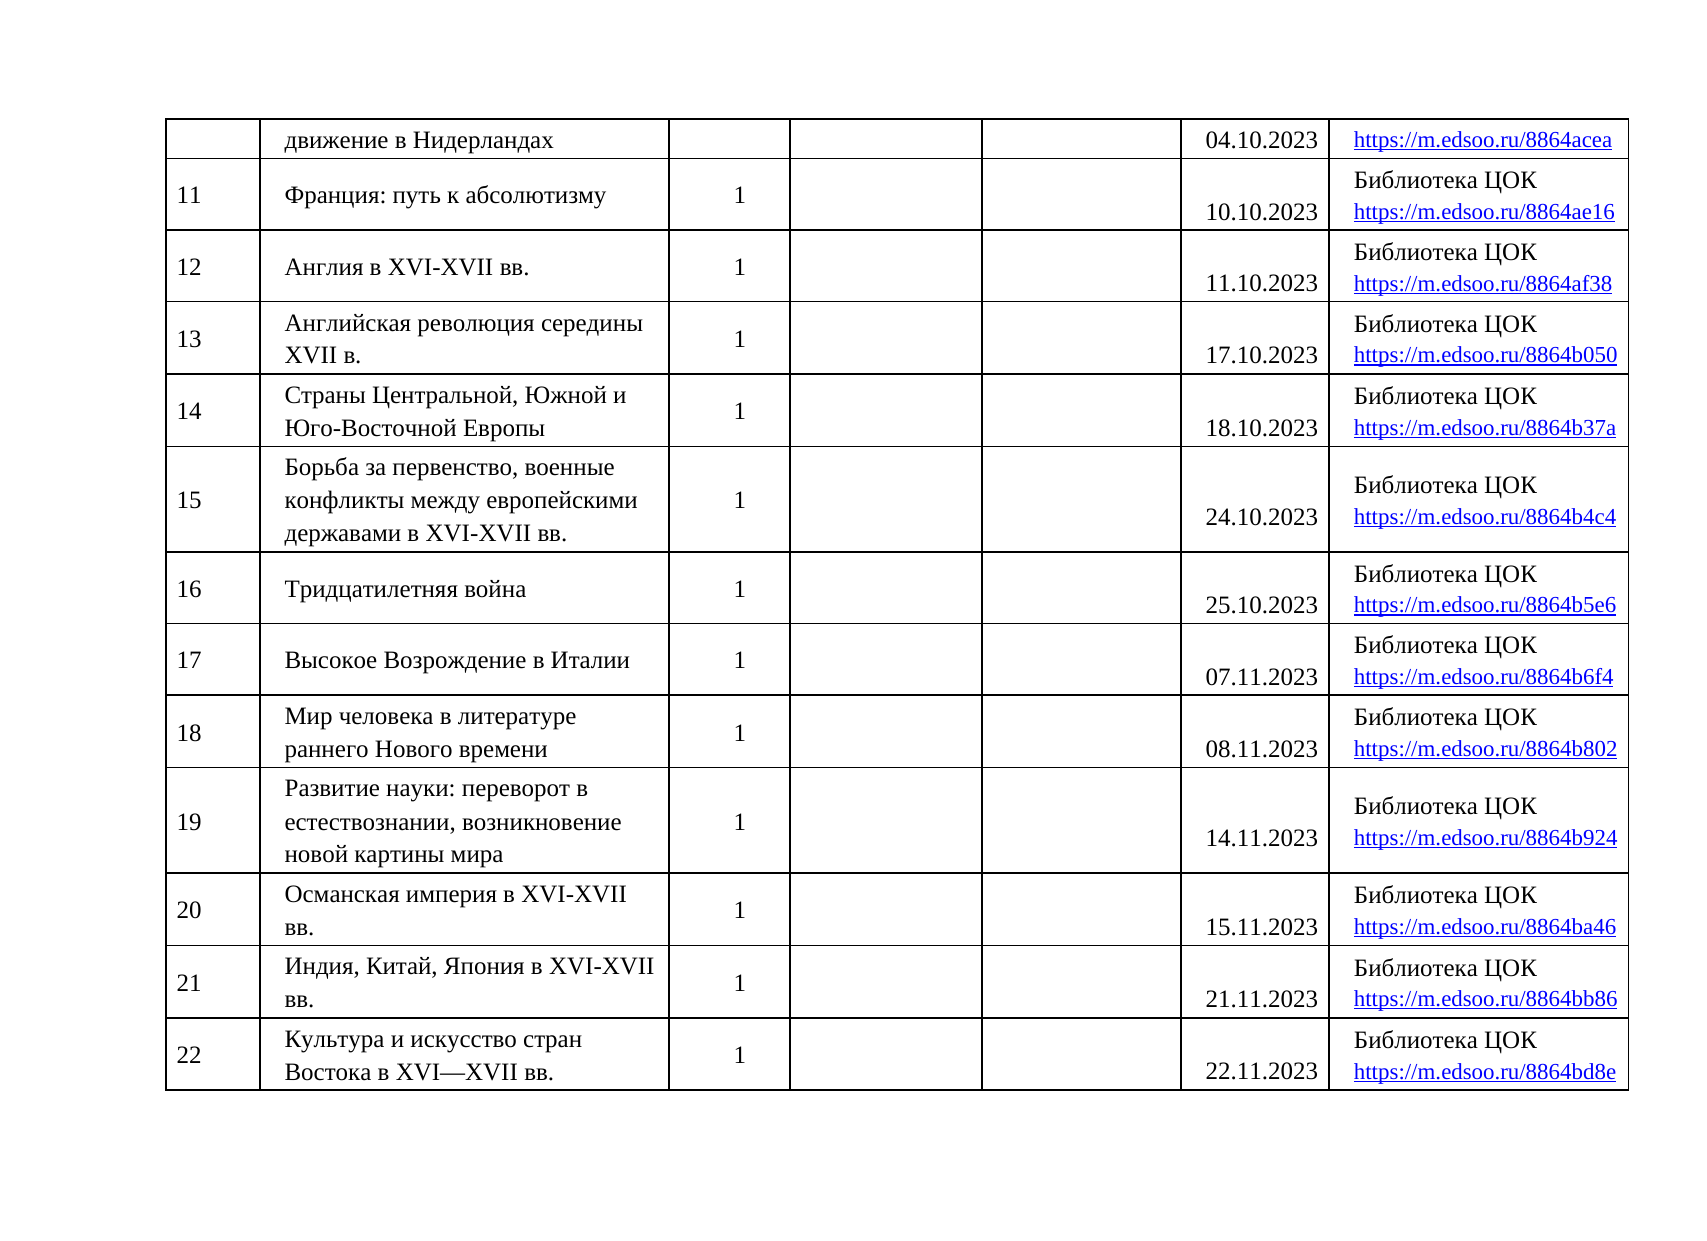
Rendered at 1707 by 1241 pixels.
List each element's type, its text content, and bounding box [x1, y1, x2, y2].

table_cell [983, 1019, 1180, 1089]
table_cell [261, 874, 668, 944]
table_cell 1 [670, 120, 789, 157]
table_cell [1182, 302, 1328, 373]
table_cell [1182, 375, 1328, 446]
table_cell [983, 120, 1180, 157]
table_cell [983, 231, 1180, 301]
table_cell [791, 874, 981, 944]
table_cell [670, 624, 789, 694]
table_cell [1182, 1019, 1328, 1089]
table_cell 12 [167, 231, 259, 301]
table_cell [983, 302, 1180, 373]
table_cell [261, 120, 668, 157]
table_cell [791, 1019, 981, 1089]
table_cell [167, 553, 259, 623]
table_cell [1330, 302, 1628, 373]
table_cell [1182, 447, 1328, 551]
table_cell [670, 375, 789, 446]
table_cell 04.10.2023 [1182, 120, 1328, 157]
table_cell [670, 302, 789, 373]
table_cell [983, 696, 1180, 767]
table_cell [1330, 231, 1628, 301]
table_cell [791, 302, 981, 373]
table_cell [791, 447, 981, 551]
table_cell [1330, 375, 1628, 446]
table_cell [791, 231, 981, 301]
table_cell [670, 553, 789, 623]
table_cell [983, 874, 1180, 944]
table_cell Франция: путь к абсолютизму [261, 159, 668, 229]
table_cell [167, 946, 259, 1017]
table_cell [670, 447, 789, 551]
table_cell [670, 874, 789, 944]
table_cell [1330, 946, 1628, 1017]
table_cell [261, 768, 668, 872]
table_cell Англия в XVI-XVII вв. [261, 231, 668, 301]
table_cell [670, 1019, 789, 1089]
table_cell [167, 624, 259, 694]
table_cell [791, 159, 981, 229]
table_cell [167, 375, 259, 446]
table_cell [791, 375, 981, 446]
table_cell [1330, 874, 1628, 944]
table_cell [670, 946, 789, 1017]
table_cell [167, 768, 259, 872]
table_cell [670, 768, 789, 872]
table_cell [1330, 120, 1628, 157]
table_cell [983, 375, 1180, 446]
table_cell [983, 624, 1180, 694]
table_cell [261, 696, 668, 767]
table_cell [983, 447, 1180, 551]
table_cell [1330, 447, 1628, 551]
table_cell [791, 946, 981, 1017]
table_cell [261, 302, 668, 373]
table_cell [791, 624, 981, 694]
table_cell Библиотека ЦОК https://m.edsoo.ru/8864ae16 [1330, 159, 1628, 229]
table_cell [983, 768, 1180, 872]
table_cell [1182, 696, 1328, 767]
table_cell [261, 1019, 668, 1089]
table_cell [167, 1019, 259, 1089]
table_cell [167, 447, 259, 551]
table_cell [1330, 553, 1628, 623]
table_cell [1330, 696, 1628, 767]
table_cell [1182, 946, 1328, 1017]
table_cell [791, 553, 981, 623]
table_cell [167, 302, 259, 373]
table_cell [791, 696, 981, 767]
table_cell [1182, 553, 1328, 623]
table_cell 10.10.2023 [1182, 159, 1328, 229]
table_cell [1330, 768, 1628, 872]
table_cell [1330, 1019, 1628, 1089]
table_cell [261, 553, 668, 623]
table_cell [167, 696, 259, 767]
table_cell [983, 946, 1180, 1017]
table_cell 11 [167, 159, 259, 229]
table_cell 1 [670, 231, 789, 301]
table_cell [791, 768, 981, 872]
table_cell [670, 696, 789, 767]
table_cell [791, 120, 981, 157]
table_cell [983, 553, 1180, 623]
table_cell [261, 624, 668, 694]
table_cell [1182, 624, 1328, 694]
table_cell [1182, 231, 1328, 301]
table_cell 10 [167, 120, 259, 157]
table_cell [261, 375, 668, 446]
table_cell [983, 159, 1180, 229]
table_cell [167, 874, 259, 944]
table_cell 1 [670, 159, 789, 229]
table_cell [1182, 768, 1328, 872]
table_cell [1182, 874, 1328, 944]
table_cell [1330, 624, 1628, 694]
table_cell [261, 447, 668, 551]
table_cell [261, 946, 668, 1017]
